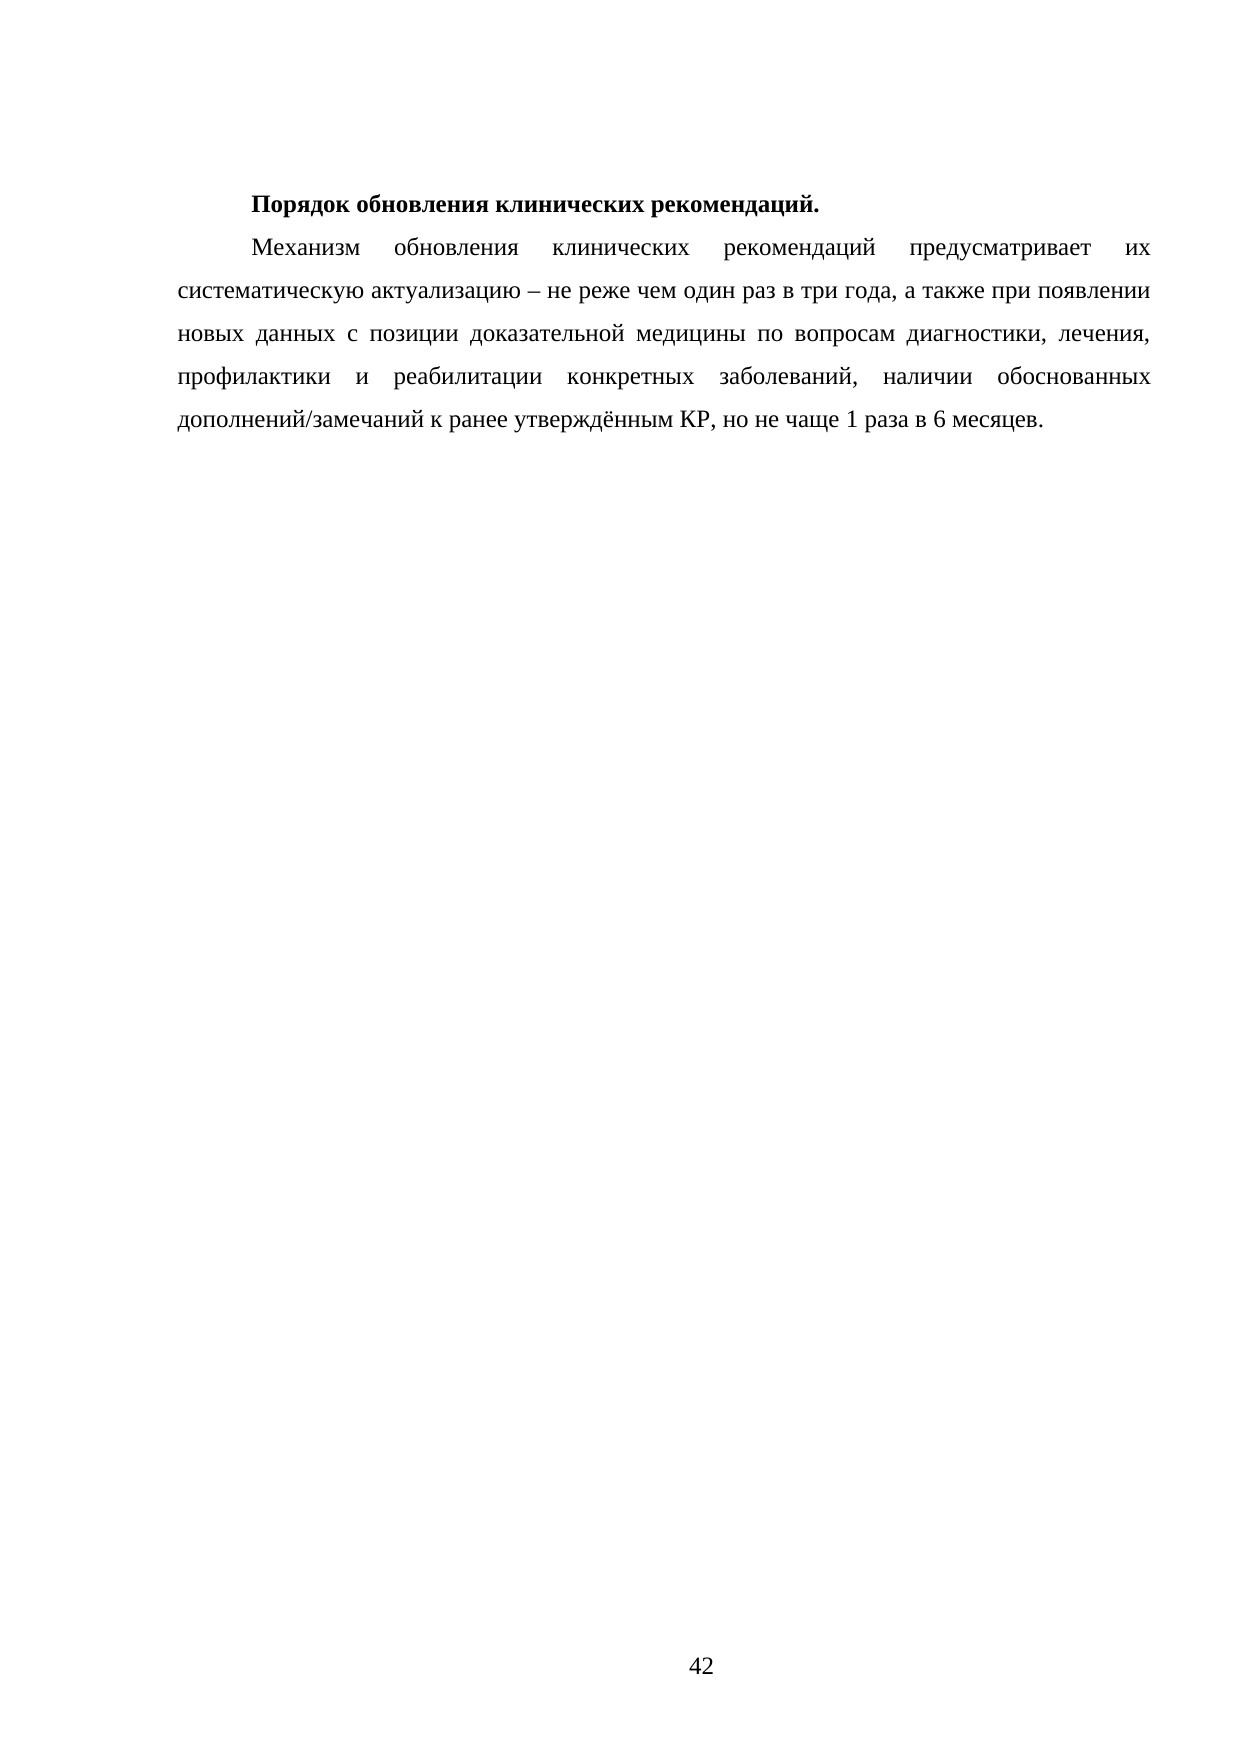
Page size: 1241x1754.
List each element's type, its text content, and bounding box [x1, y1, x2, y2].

text Порядок обновления клинических рекомендаций. [177, 189, 1152, 217]
text Механизм обновления клинических рекомендаций предусматривает их систематическую актуализацию – не реже чем один раз в три года, а также при появлении новых данных с позиции доказательной медицины по вопросам диагностики, лечения, профилактики и реабилитации конкретных заболеваний, наличии обоснованных дополнений/замечаний к ранее утверждённым КР, но не чаще 1 раза в 6 месяцев. [177, 232, 1152, 433]
